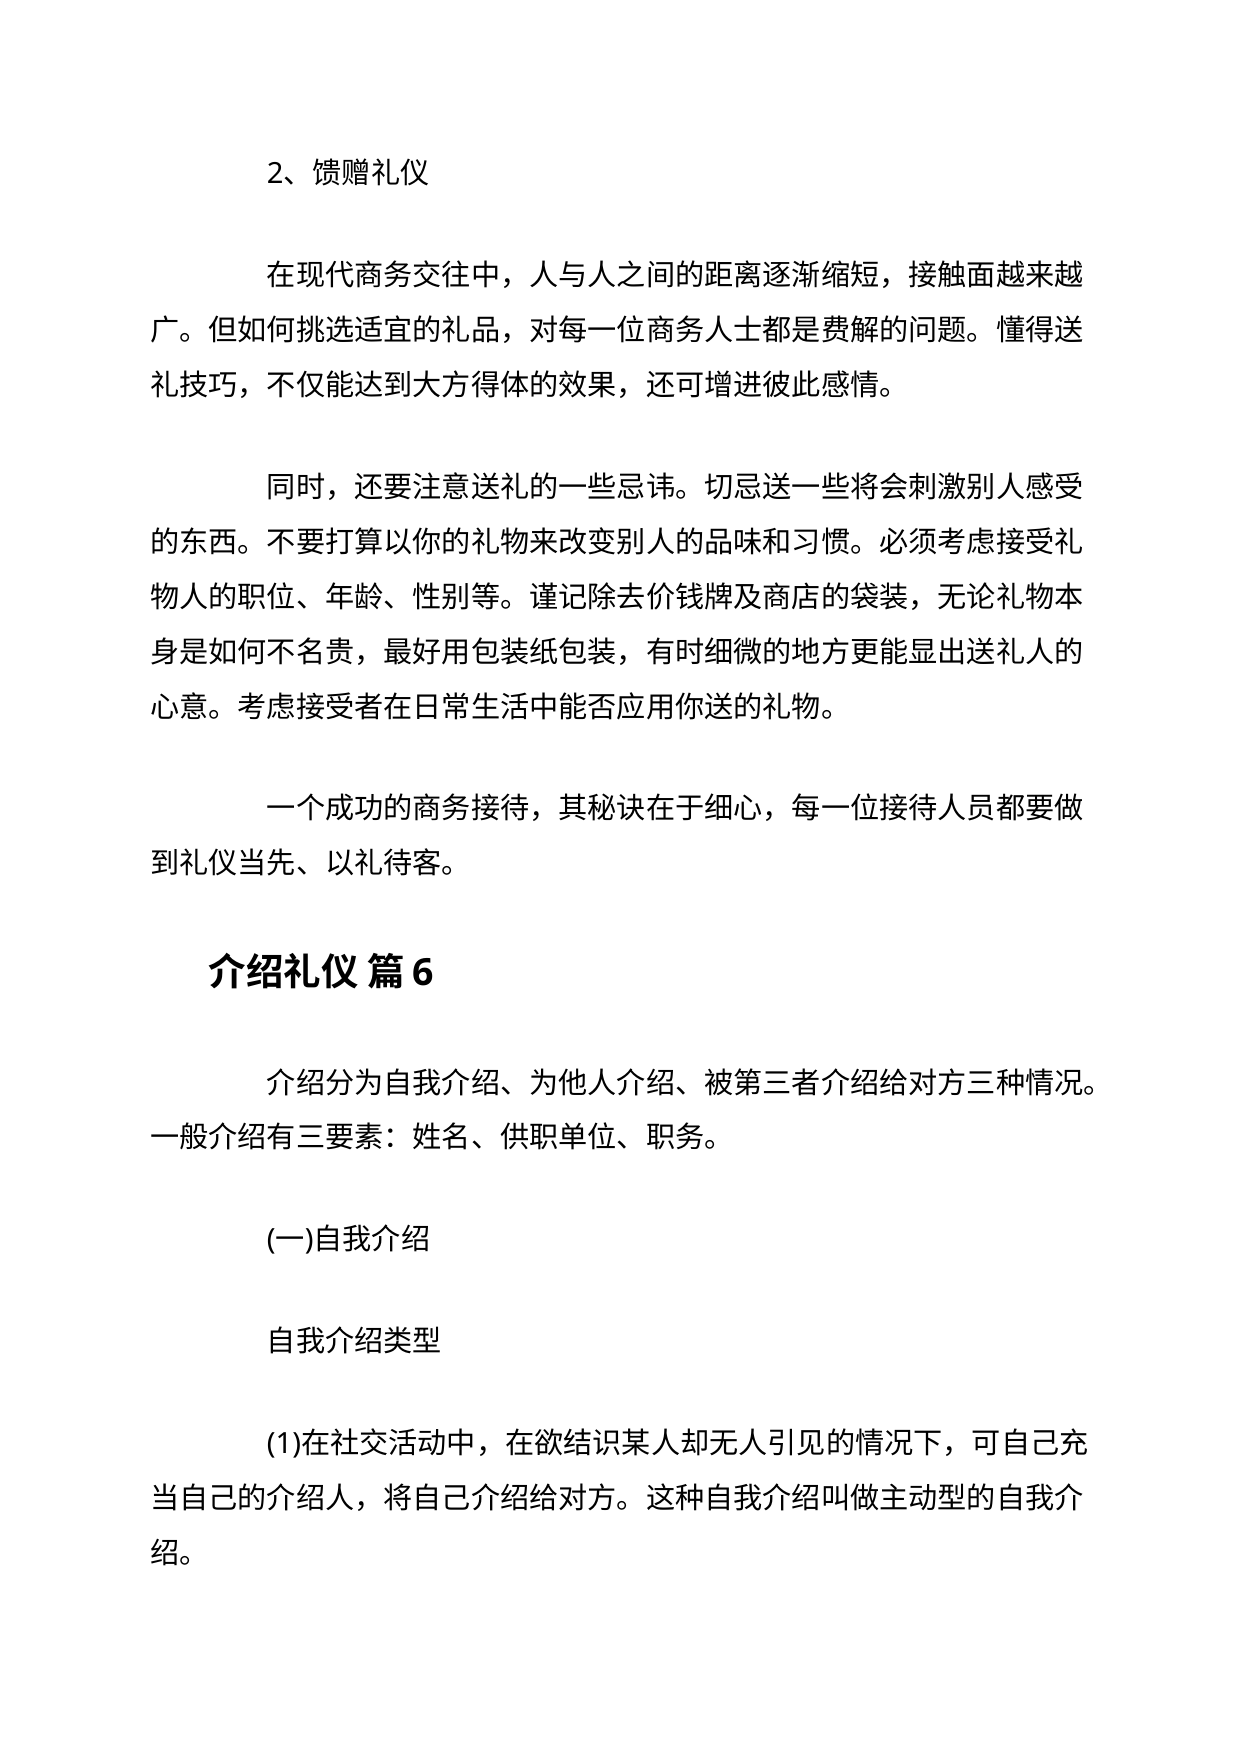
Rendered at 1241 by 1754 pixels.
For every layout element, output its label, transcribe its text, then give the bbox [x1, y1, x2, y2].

text (一)自我介绍 [150, 1216, 1090, 1258]
text 自我介绍类型 [150, 1318, 1090, 1360]
text 一个成功的商务接待，其秘诀在于细心，每一位接待人员都要做到礼仪当先、以礼待客。 [150, 785, 1090, 882]
text 2、馈赠礼仪 [150, 150, 1090, 192]
text (1)在社交活动中，在欲结识某人却无人引见的情况下，可自己充当自己的介绍人，将自己介绍给对方。这种自我介绍叫做主动型的自我介绍。 [150, 1419, 1090, 1572]
text 在现代商务交往中，人与人之间的距离逐渐缩短，接触面越来越广。但如何挑选适宜的礼品，对每一位商务人士都是费解的问题。懂得送礼技巧，不仅能达到大方得体的效果，还可增进彼此感情。 [150, 252, 1090, 404]
text 介绍礼仪 篇6 [150, 942, 1090, 996]
text 介绍分为自我介绍、为他人介绍、被第三者介绍给对方三种情况。一般介绍有三要素：姓名、供职单位、职务。 [150, 1059, 1090, 1156]
text 同时，还要注意送礼的一些忌讳。切忌送一些将会刺激别人感受的东西。不要打算以你的礼物来改变别人的品味和习惯。必须考虑接受礼物人的职位、年龄、性别等。谨记除去价钱牌及商店的袋装，无论礼物本身是如何不名贵，最好用包装纸包装，有时细微的地方更能显出送礼人的心意。考虑接受者在日常生活中能否应用你送的礼物。 [150, 463, 1090, 725]
